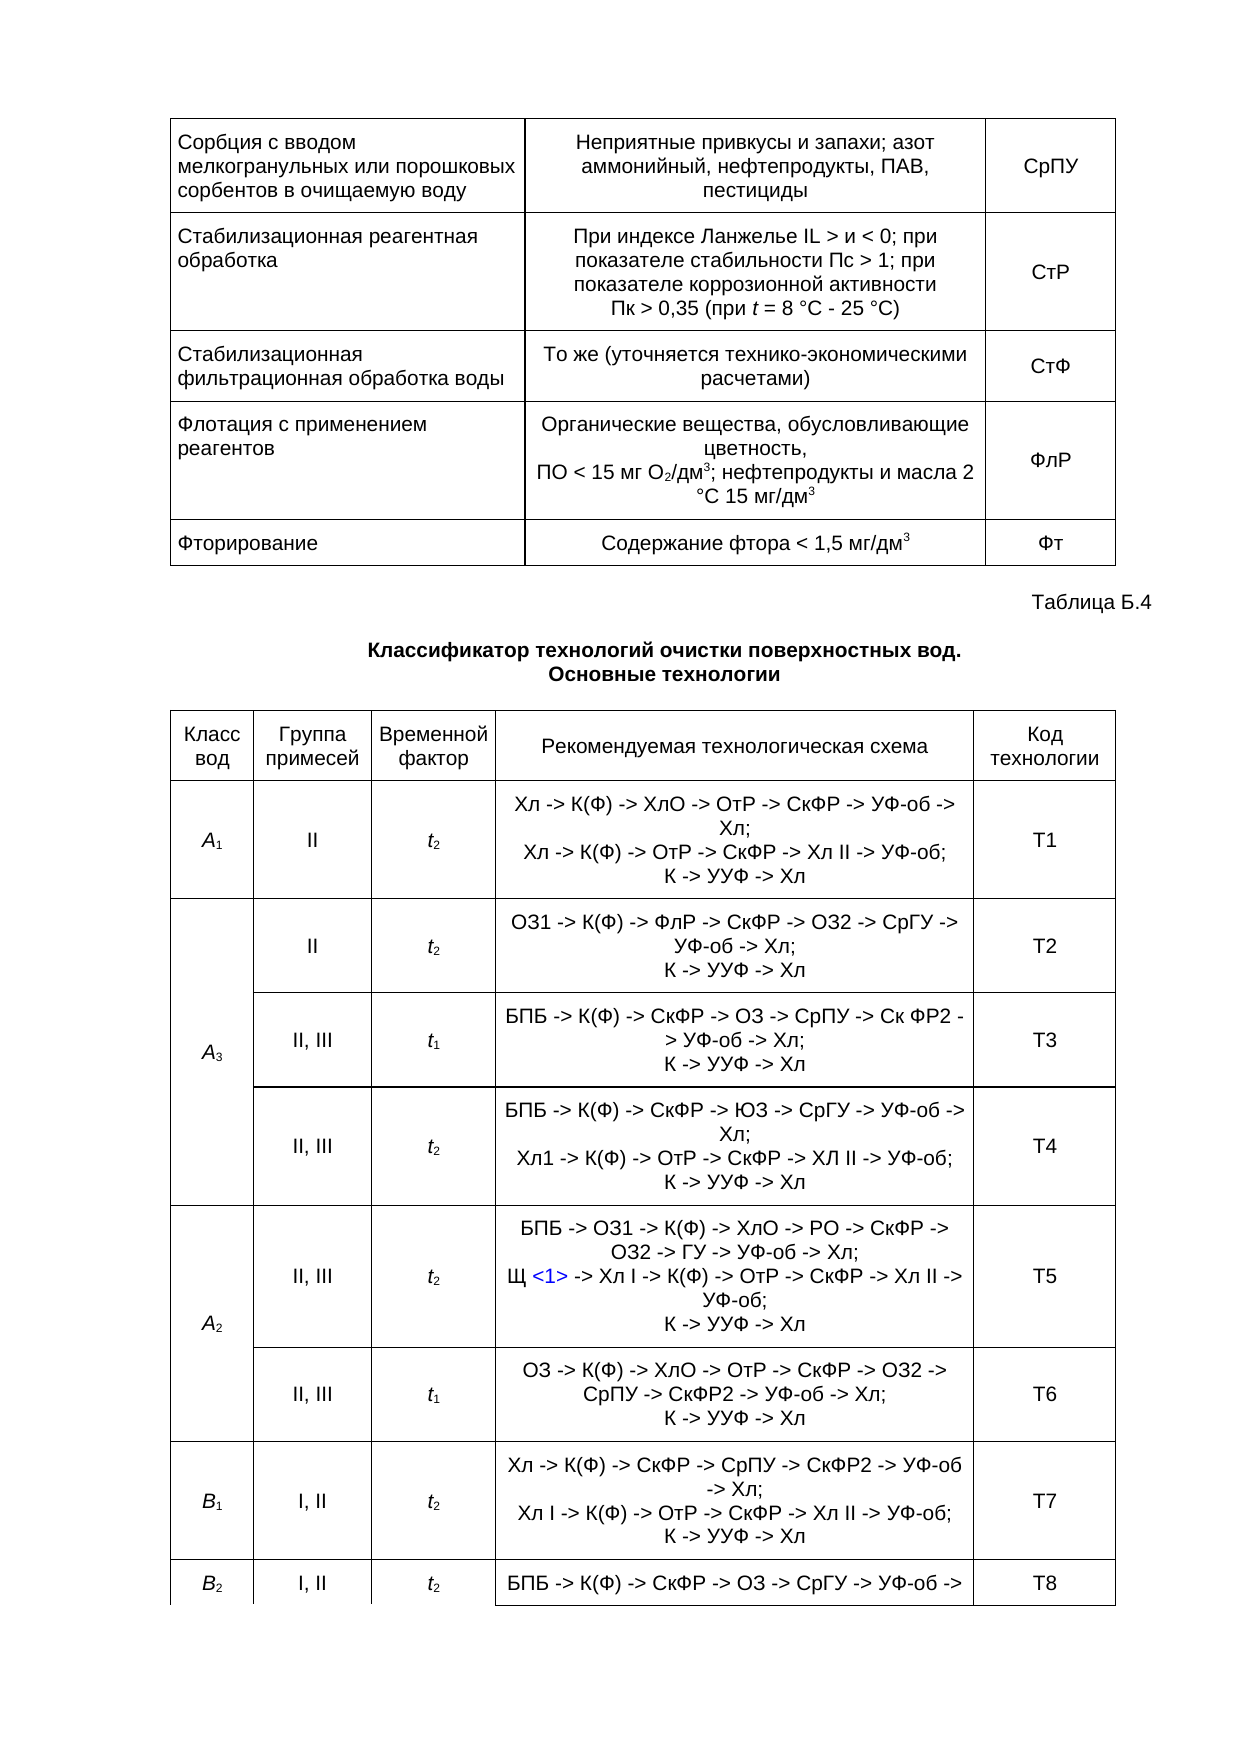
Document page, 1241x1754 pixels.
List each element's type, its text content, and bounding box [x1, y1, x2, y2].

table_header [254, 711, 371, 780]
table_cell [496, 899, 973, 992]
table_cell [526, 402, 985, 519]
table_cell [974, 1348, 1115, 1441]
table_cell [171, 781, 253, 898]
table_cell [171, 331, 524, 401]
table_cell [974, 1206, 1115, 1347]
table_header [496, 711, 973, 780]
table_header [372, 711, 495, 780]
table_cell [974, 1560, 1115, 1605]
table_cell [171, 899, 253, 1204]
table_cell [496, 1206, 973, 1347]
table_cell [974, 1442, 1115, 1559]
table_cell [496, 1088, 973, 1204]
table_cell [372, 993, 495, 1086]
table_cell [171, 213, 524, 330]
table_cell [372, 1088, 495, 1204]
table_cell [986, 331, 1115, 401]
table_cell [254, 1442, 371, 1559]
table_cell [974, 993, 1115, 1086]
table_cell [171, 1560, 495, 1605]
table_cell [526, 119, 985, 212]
text Классификатор технологий очистки поверхностных вод. [177, 638, 1152, 662]
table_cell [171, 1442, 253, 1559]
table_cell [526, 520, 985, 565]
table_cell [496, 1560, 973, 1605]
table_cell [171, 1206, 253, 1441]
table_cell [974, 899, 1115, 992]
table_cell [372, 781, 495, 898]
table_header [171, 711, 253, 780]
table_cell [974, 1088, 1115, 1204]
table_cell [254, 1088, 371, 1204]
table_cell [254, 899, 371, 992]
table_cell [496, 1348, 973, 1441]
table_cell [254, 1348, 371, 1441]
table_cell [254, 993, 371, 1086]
text Основные технологии [177, 662, 1152, 686]
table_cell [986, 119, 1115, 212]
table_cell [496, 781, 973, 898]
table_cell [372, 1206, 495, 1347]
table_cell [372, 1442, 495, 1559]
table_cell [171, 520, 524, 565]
text Таблица Б.4 [177, 590, 1152, 614]
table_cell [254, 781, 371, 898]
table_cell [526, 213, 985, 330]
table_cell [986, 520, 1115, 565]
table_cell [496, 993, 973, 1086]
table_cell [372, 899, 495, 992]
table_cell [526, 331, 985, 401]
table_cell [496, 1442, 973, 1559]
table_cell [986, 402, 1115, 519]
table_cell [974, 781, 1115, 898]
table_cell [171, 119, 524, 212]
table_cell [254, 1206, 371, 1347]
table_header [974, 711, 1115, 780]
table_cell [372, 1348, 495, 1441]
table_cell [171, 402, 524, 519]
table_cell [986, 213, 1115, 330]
